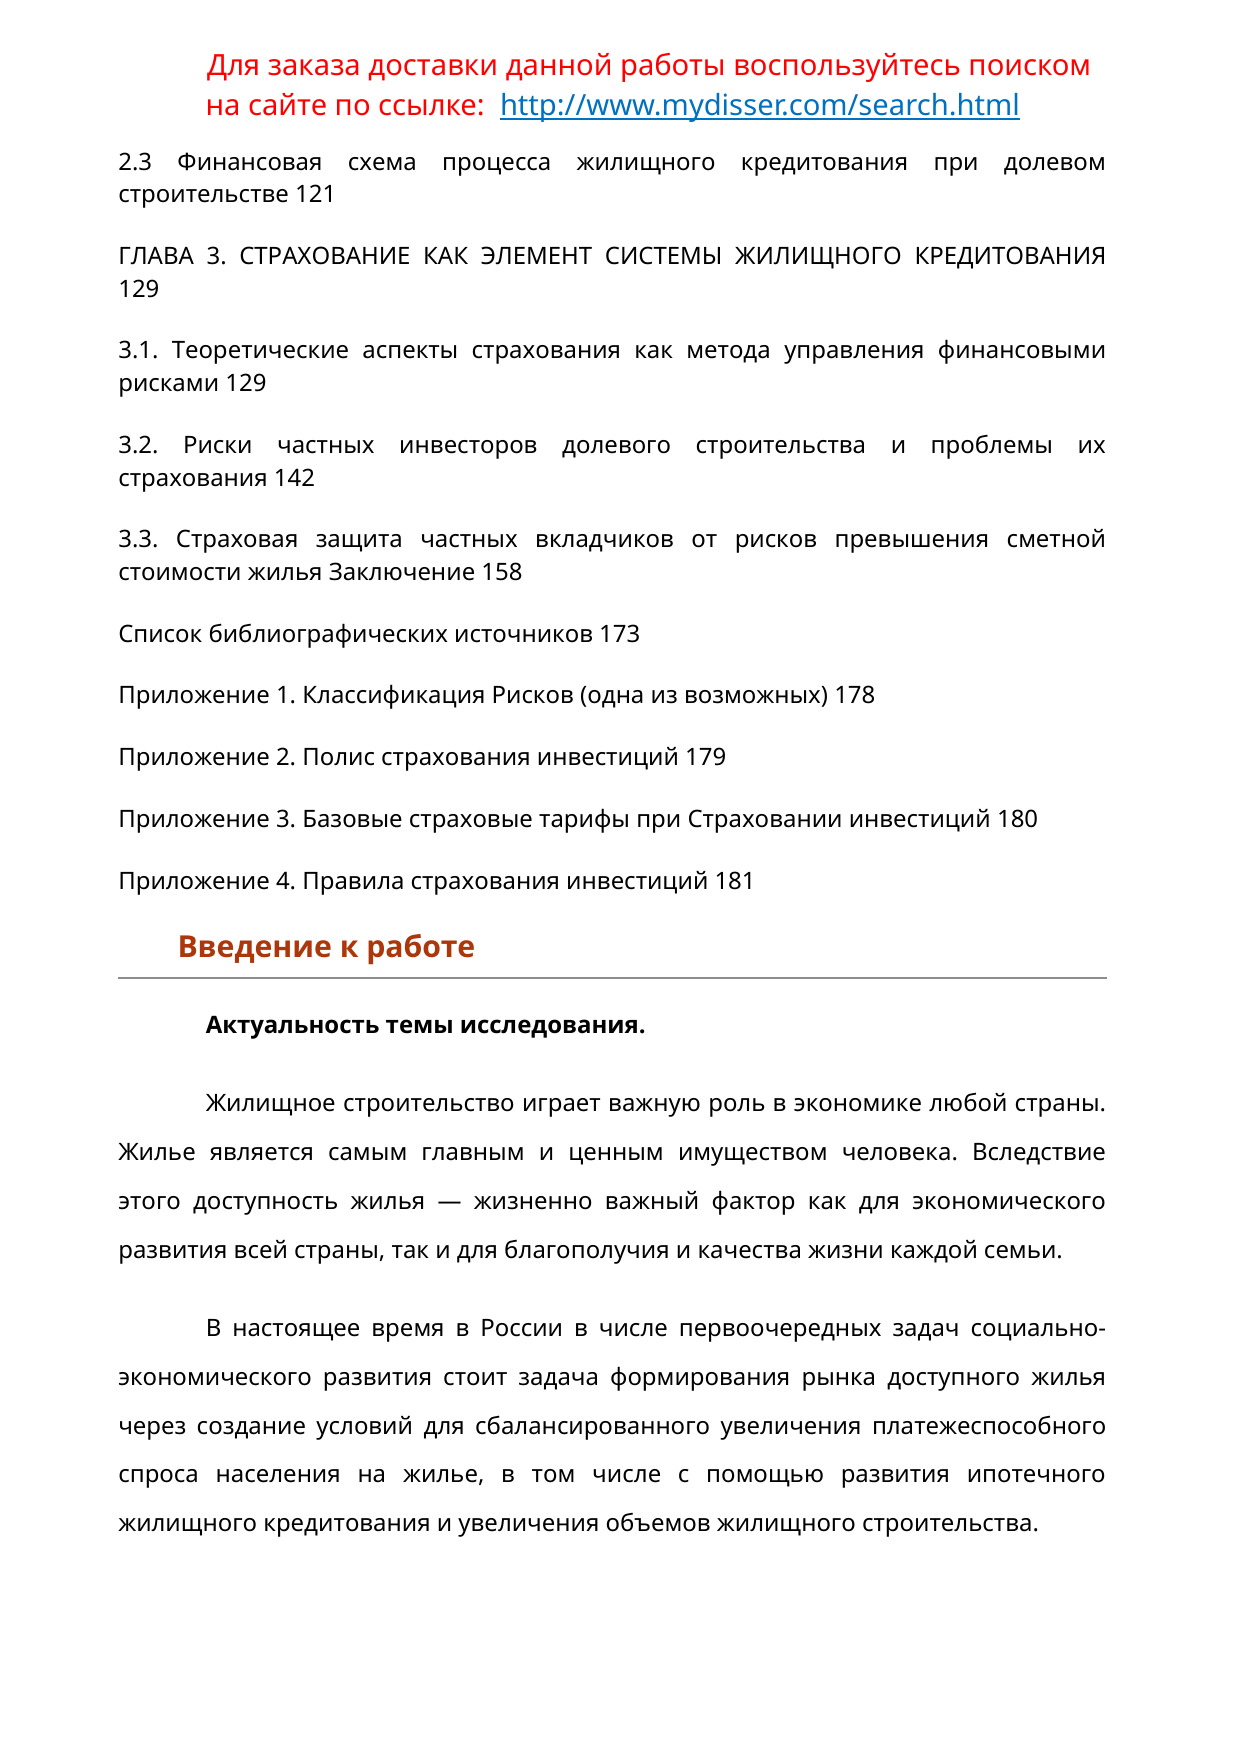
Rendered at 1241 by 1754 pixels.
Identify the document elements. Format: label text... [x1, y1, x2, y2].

text Приложение 2. Полис страхования инвестиций 179 [118, 740, 1107, 773]
text 3.3. Страховая защита частных вкладчиков от рисков превышения сметной стоимости жилья Заключение 158 [118, 522, 1107, 587]
text 3.2. Риски частных инвесторов долевого строительства и проблемы их страхования 142 [118, 428, 1107, 493]
text ГЛАВА 3. СТРАХОВАНИЕ КАК ЭЛЕМЕНТ СИСТЕМЫ ЖИЛИЩНОГО КРЕДИТОВАНИЯ 129 [118, 239, 1107, 304]
text Приложение 3. Базовые страховые тарифы при Страховании инвестиций 180 [118, 802, 1107, 834]
text Актуальность темы исследования. [118, 1008, 1107, 1041]
text Приложение 1. Классификация Рисков (одна из возможных) 178 [118, 678, 1107, 711]
text В настоящее время в России в числе первоочередных задач социально-экономического развития стоит задача формирования рынка доступного жилья через создание условий для сбалансированного увеличения платежеспособного спроса населения на жилье, в том числе с помощью развития ипотечного жилищного кредитования и увеличения объемов жилищного строительства. [118, 1311, 1107, 1539]
text 2.3 Финансовая схема процесса жилищного кредитования при долевом строительстве 121 [118, 144, 1107, 210]
text Приложение 4. Правила страхования инвестиций 181 [118, 863, 1107, 896]
text Список библиографических источников 173 [118, 616, 1107, 649]
text 3.1. Теоретические аспекты страхования как метода управления финансовыми рисками 129 [118, 333, 1107, 398]
text Жилищное строительство играет важную роль в экономике любой страны. Жилье является самым главным и ценным имуществом человека. Вследствие этого доступность жилья — жизненно важный фактор как для экономического развития всей страны, так и для благополучия и качества жизни каждой семьи. [118, 1086, 1107, 1265]
text Введение к работе [118, 925, 1107, 977]
